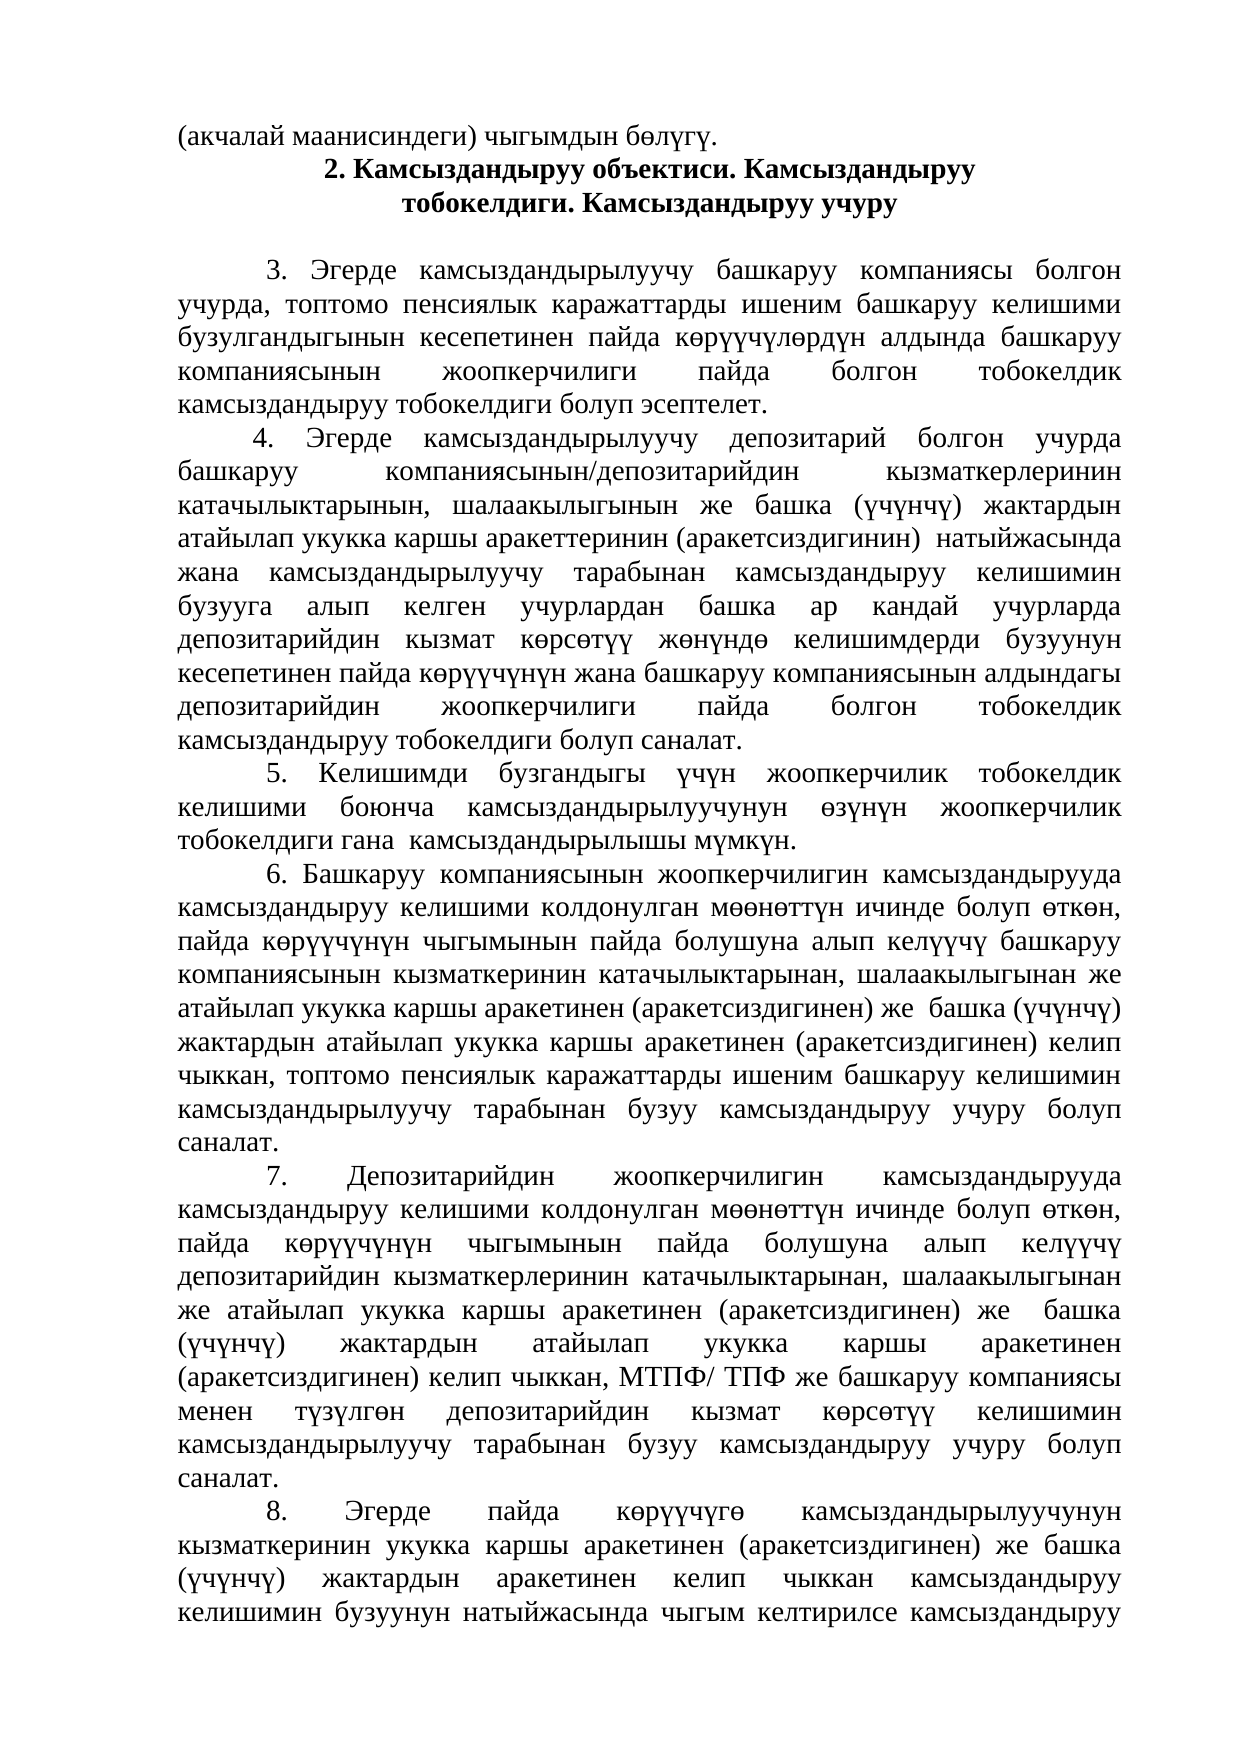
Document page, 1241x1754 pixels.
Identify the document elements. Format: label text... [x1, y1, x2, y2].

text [177, 118, 1122, 152]
list 2. Камсыздандыруу объектиси. Камсыздандыруу [177, 152, 1122, 185]
text 7. Депозитарийдин жоопкерчилигин камсыздандырууда камсыздандыруу келишими колдонулган мөөнөттүн ичинде болуп өткөн, пайда көрүүчүнүн чыгымынын пайда болушуна алып келүүчү депозитарийдин кызматкерлеринин катачылыктарынан, шалаакылыгынан же атайылап укукка каршы аракетинен (аракетсиздигинен) же башка (үчүнчү) жактардын атайылап укукка каршы аракетинен (аракетсиздигинен) келип чыккан, МТПФ/ ТПФ же башкаруу компаниясы менен түзүлгөн депозитарийдин кызмат көрсөтүү келишимин камсыздандырылуучу тарабынан бузуу камсыздандыруу учуру болуп саналат. [177, 1158, 1122, 1493]
text 4. Эгерде камсыздандырылуучу депозитарий болгон учурда башкаруу компаниясынын/депозитарийдин кызматкерлеринин катачылыктарынын, шалаакылыгынын же башка (үчүнчү) жактардын атайылап укукка каршы аракеттеринин (аракетсиздигинин) натыйжасында жана камсыздандырылуучу тарабынан камсыздандыруу келишимин бузууга алып келген учурлардан башка ар кандай учурларда депозитарийдин кызмат көрсөтүү жөнүндө келишимдерди бузуунун кесепетинен пайда көрүүчүнүн жана башкаруу компаниясынын алдындагы депозитарийдин жоопкерчилиги пайда болгон тобокелдик камсыздандыруу тобокелдиги болуп саналат. [177, 420, 1122, 755]
list тобокелдиги. Камсыздандыруу учуру [177, 185, 1122, 219]
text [177, 1493, 1122, 1627]
text 5. Келишимди бузгандыгы үчүн жоопкерчилик тобокелдик келишими боюнча камсыздандырылуучунун өзүнүн жоопкерчилик тобокелдиги гана камсыздандырылышы мүмкүн. [177, 755, 1122, 856]
text 3. Эгерде камсыздандырылуучу башкаруу компаниясы болгон учурда, топтомо пенсиялык каражаттарды ишеним башкаруу келишими бузулгандыгынын кесепетинен пайда көрүүчүлөрдүн алдында башкаруу компаниясынын жоопкерчилиги пайда болгон тобокелдик камсыздандыруу тобокелдиги болуп эсептелет. [177, 252, 1122, 420]
text 6. Башкаруу компаниясынын жоопкерчилигин камсыздандырууда камсыздандыруу келишими колдонулган мөөнөттүн ичинде болуп өткөн, пайда көрүүчүнүн чыгымынын пайда болушуна алып келүүчү башкаруу компаниясынын кызматкеринин катачылыктарынан, шалаакылыгынан же атайылап укукка каршы аракетинен (аракетсиздигинен) же башка (үчүнчү) жактардын атайылап укукка каршы аракетинен (аракетсиздигинен) келип чыккан, топтомо пенсиялык каражаттарды ишеним башкаруу келишимин камсыздандырылуучу тарабынан бузуу камсыздандыруу учуру болуп саналат. [177, 856, 1122, 1158]
